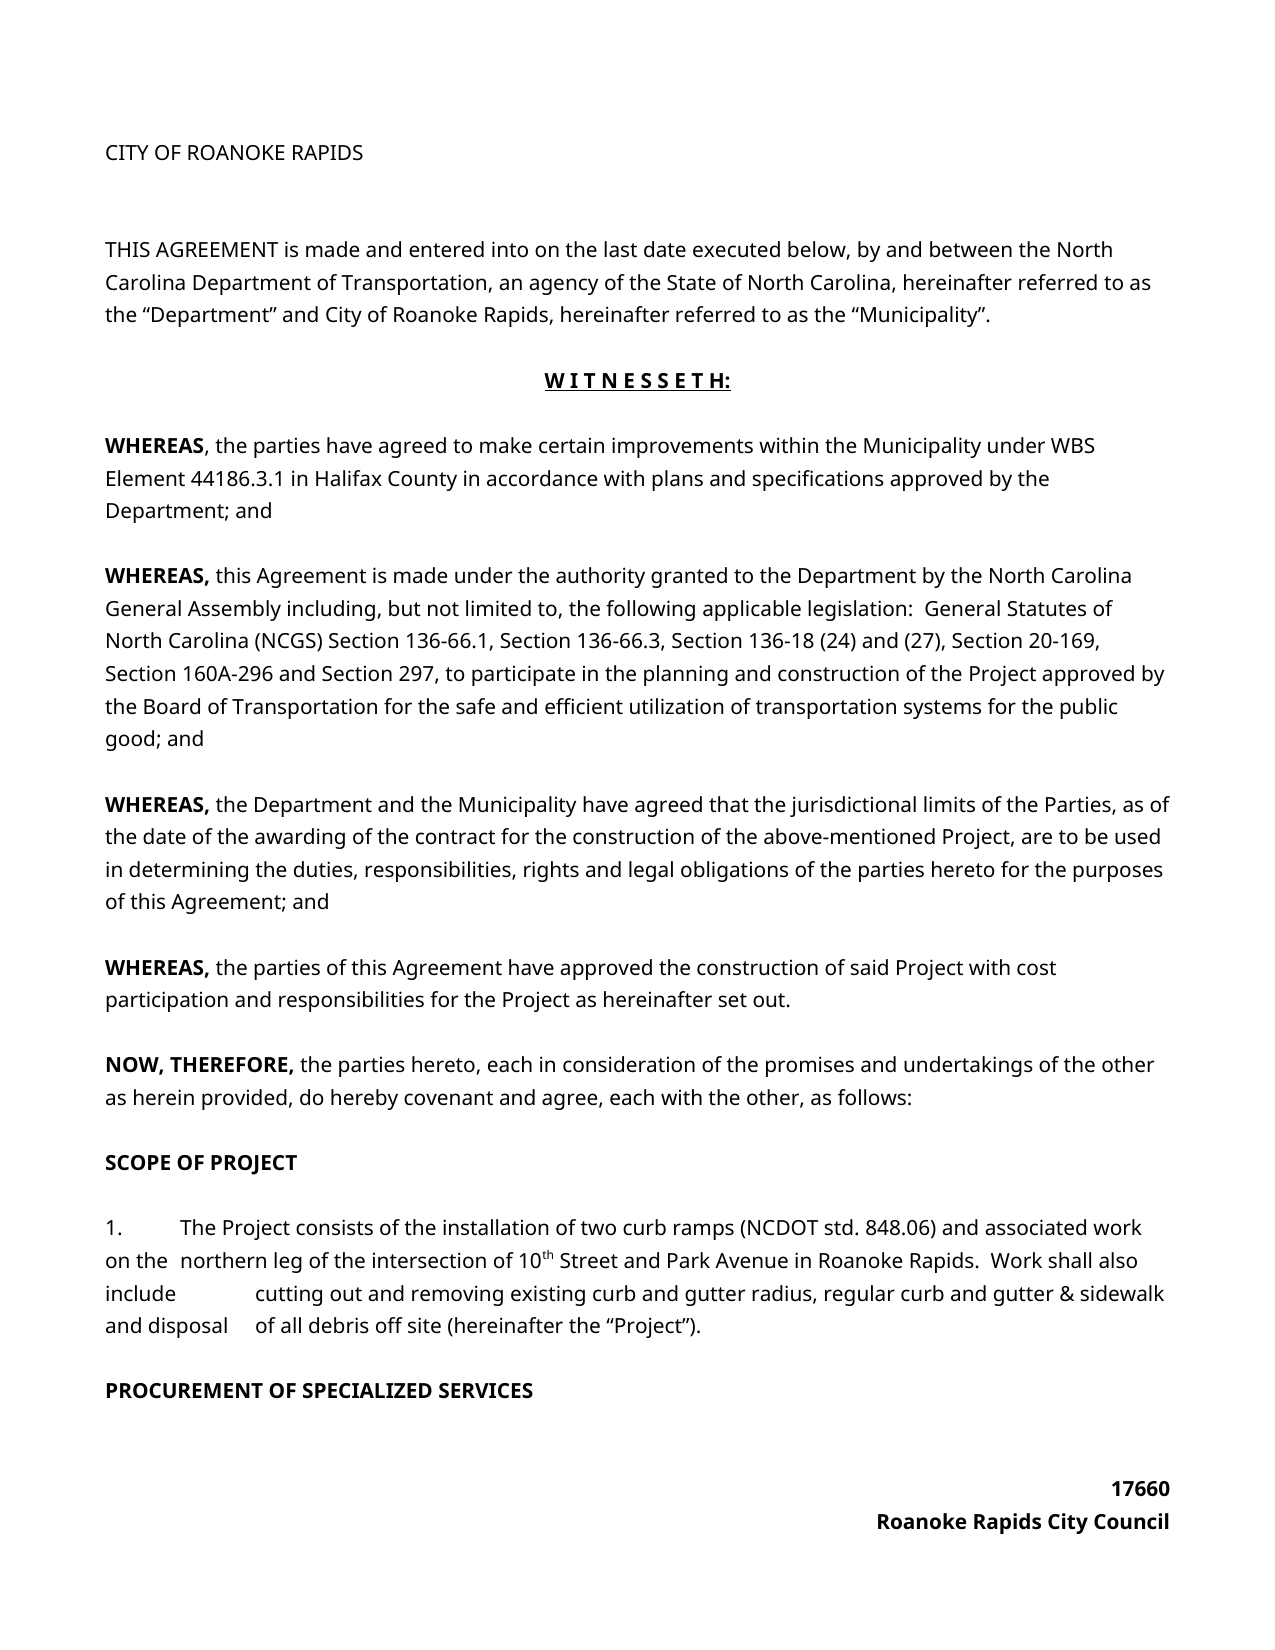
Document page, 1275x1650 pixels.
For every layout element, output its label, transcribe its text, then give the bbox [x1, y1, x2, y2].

text W I T N E S S E T H: [105, 366, 1170, 394]
text WHEREAS, the parties have agreed to make certain improvements within the Municipality under WBS Element 44186.3.1 in Halifax County in accordance with plans and specifications approved by the Department; and [105, 431, 1170, 525]
text PROCUREMENT OF SPECIALIZED SERVICES [105, 1377, 1170, 1405]
text WHEREAS, the parties of this Agreement have approved the construction of said Project with cost participation and responsibilities for the Project as hereinafter set out. [105, 953, 1170, 1014]
text 17660 [105, 1474, 1170, 1503]
text WHEREAS, this Agreement is made under the authority granted to the Department by the North Carolina General Assembly including, but not limited to, the following applicable legislation: General Statutes of North Carolina (NCGS) Section 136-66.1, Section 136-66.3, Section 136-18 (24) and (27), Section 20-169, Section 160A-296 and Section 297, to participate in the planning and construction of the Project approved by the Board of Transportation for the safe and efficient utilization of transportation systems for the public good; and [105, 561, 1170, 753]
text 1. The Project consists of the installation of two curb ramps (NCDOT std. 848.06) and associated work on the northern leg of the intersection of 10th Street and Park Avenue in Roanoke Rapids. Work shall also include cutting out and removing existing curb and gutter radius, regular curb and gutter & sidewalk and disposal of all debris off site (hereinafter the “Project”). [105, 1213, 1170, 1340]
text NOW, THEREFORE, the parties hereto, each in consideration of the promises and undertakings of the other as herein provided, do hereby covenant and agree, each with the other, as follows: [105, 1051, 1170, 1112]
text WHEREAS, the Department and the Municipality have agreed that the jurisdictional limits of the Parties, as of the date of the awarding of the contract for the construction of the above-mentioned Project, are to be used in determining the duties, responsibilities, rights and legal obligations of the parties hereto for the purposes of this Agreement; and [105, 790, 1170, 916]
text THIS AGREEMENT is made and entered into on the last date executed below, by and between the North Carolina Department of Transportation, an agency of the State of North Carolina, hereinafter referred to as the “Department” and City of Roanoke Rapids, hereinafter referred to as the “Municipality”. [105, 235, 1170, 329]
text Roanoke Rapids City Council [105, 1507, 1170, 1535]
text CITY OF ROANOKE RAPIDS [105, 138, 1170, 166]
text SCOPE OF PROJECT [105, 1148, 1170, 1177]
